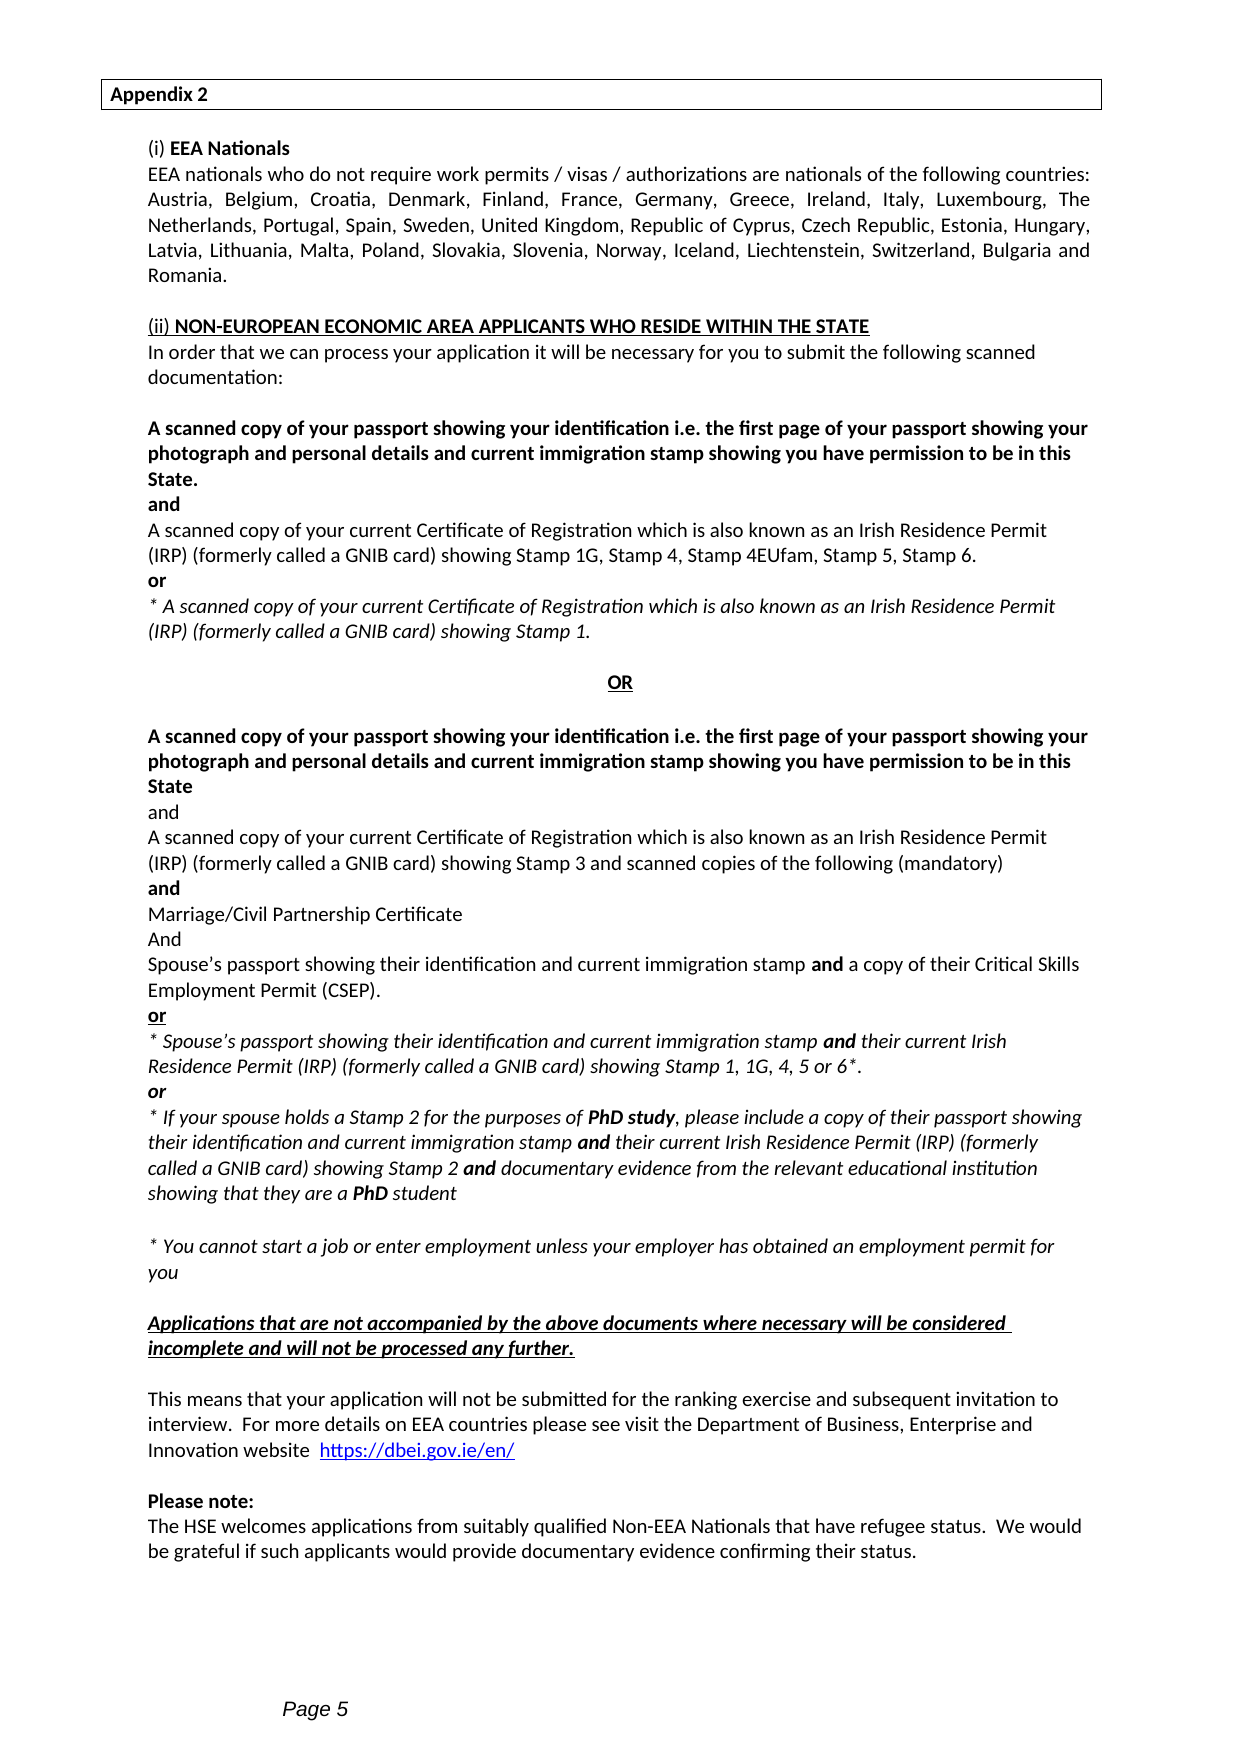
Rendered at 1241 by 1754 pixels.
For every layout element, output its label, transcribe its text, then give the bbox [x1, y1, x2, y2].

text Spouse’s passport showing their identification and current immigration stamp and a copy of their Critical Skills Employment Permit (CSEP). [148, 952, 1092, 1002]
text and [148, 491, 1092, 517]
text Applications that are not accompanied by the above documents where necessary will be considered incomplete and will not be processed any further. [148, 1310, 1092, 1361]
text or [148, 568, 1092, 593]
text A scanned copy of your passport showing your identification i.e. the first page of your passport showing your photograph and personal details and current immigration stamp showing you have permission to be in this State. [148, 415, 1092, 491]
text and [148, 875, 1092, 901]
text And [148, 926, 1092, 952]
text (ii) NON-EUROPEAN ECONOMIC AREA APPLICANTS WHO RESIDE WITHIN THE STATE [148, 313, 1092, 339]
text A scanned copy of your current Certificate of Registration which is also known as an Irish Residence Permit (IRP) (formerly called a GNIB card) showing Stamp 1G, Stamp 4, Stamp 4EUfam, Stamp 5, Stamp 6. [148, 517, 1092, 568]
text Marriage/Civil Partnership Certificate [148, 901, 1092, 926]
text * If your spouse holds a Stamp 2 for the purposes of PhD study, please include a copy of their passport showing their identification and current immigration stamp and their current Irish Residence Permit (IRP) (formerly called a GNIB card) showing Stamp 2 and documentary evidence from the relevant educational institution showing that they are a PhD student [148, 1104, 1092, 1206]
text Appendix 2 [102, 80, 1101, 109]
text The HSE welcomes applications from suitably qualified Non-EEA Nationals that have refugee status. We would be grateful if such applicants would provide documentary evidence confirming their status. [148, 1513, 1092, 1564]
text A scanned copy of your current Certificate of Registration which is also known as an Irish Residence Permit (IRP) (formerly called a GNIB card) showing Stamp 3 and scanned copies of the following (mandatory) [148, 824, 1092, 875]
text This means that your application will not be submitted for the ranking exercise and subsequent invitation to interview. For more details on EEA countries please see visit the Department of Business, Enterprise and Innovation website https://dbei.gov.ie/en/ [148, 1386, 1092, 1462]
text A scanned copy of your passport showing your identification i.e. the first page of your passport showing your photograph and personal details and current immigration stamp showing you have permission to be in this State [148, 723, 1092, 799]
text * A scanned copy of your current Certificate of Registration which is also known as an Irish Residence Permit (IRP) (formerly called a GNIB card) showing Stamp 1. [148, 593, 1092, 644]
text * You cannot start a job or enter employment unless your employer has obtained an employment permit for you [148, 1234, 1092, 1284]
text In order that we can process your application it will be necessary for you to submit the following scanned documentation: [148, 339, 1092, 390]
text and [148, 799, 1092, 824]
text or [148, 1002, 1092, 1028]
text (i) EEA Nationals [148, 136, 1092, 161]
text EEA nationals who do not require work permits / visas / authorizations are nationals of the following countries: Austria, Belgium, Croatia, Denmark, Finland, France, Germany, Greece, Ireland, Italy, Luxembourg, The Netherlands, Portugal, Spain, Sweden, United Kingdom, Republic of Cyprus, Czech Republic, Estonia, Hungary, Latvia, Lithuania, Malta, Poland, Slovakia, Slovenia, Norway, Iceland, Liechtenstein, Switzerland, Bulgaria and Romania. [148, 161, 1092, 288]
text Please note: [148, 1488, 1092, 1513]
text or [148, 1079, 1092, 1104]
text OR [148, 669, 1092, 723]
text * Spouse’s passport showing their identification and current immigration stamp and their current Irish Residence Permit (IRP) (formerly called a GNIB card) showing Stamp 1, 1G, 4, 5 or 6*. [148, 1028, 1092, 1079]
